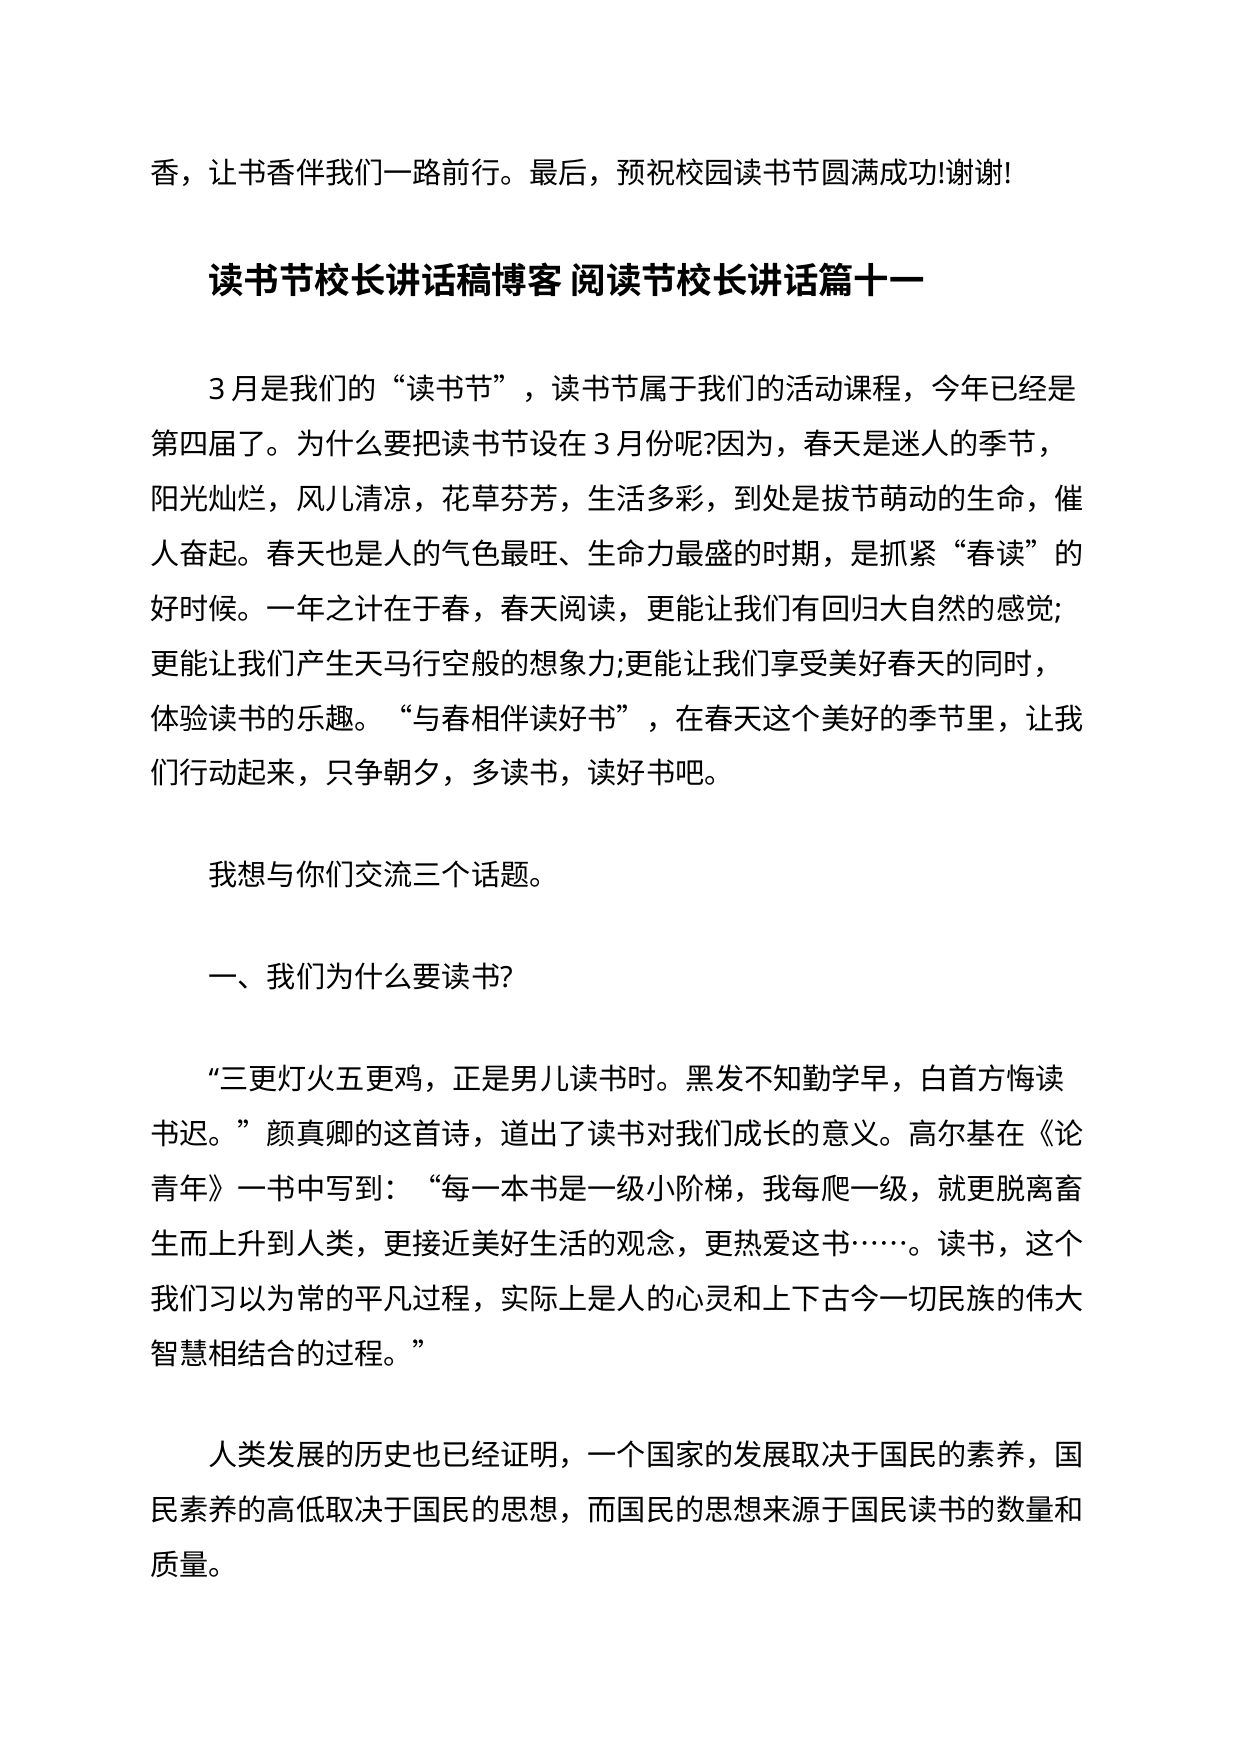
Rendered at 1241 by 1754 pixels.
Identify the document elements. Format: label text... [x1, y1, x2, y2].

text 我想与你们交流三个话题。 [150, 852, 1090, 894]
text 人类发展的历史也已经证明，一个国家的发展取决于国民的素养，国民素养的高低取决于国民的思想，而国民的思想来源于国民读书的数量和质量。 [150, 1432, 1090, 1584]
text 一、我们为什么要读书? [150, 954, 1090, 996]
text 读书节校长讲话稿博客 阅读节校长讲话篇十一 [150, 252, 1090, 303]
text 3月是我们的“读书节”，读书节属于我们的活动课程，今年已经是第四届了。为什么要把读书节设在3月份呢?因为，春天是迷人的季节，阳光灿烂，风儿清凉，花草芬芳，生活多彩，到处是拔节萌动的生命，催人奋起。春天也是人的气色最旺、生命力最盛的时期，是抓紧“春读”的好时候。一年之计在于春，春天阅读，更能让我们有回归大自然的感觉;更能让我们产生天马行空般的想象力;更能让我们享受美好春天的同时，体验读书的乐趣。“与春相伴读好书”，在春天这个美好的季节里，让我们行动起来，只争朝夕，多读书，读好书吧。 [150, 365, 1090, 792]
text “三更灯火五更鸡，正是男儿读书时。黑发不知勤学早，白首方悔读书迟。”颜真卿的这首诗，道出了读书对我们成长的意义。高尔基在《论青年》一书中写到：“每一本书是一级小阶梯，我每爬一级，就更脱离畜生而上升到人类，更接近美好生活的观念，更热爱这书……。读书，这个我们习以为常的平凡过程，实际上是人的心灵和上下古今一切民族的伟大智慧相结合的过程。” [150, 1056, 1090, 1372]
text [150, 150, 1090, 192]
